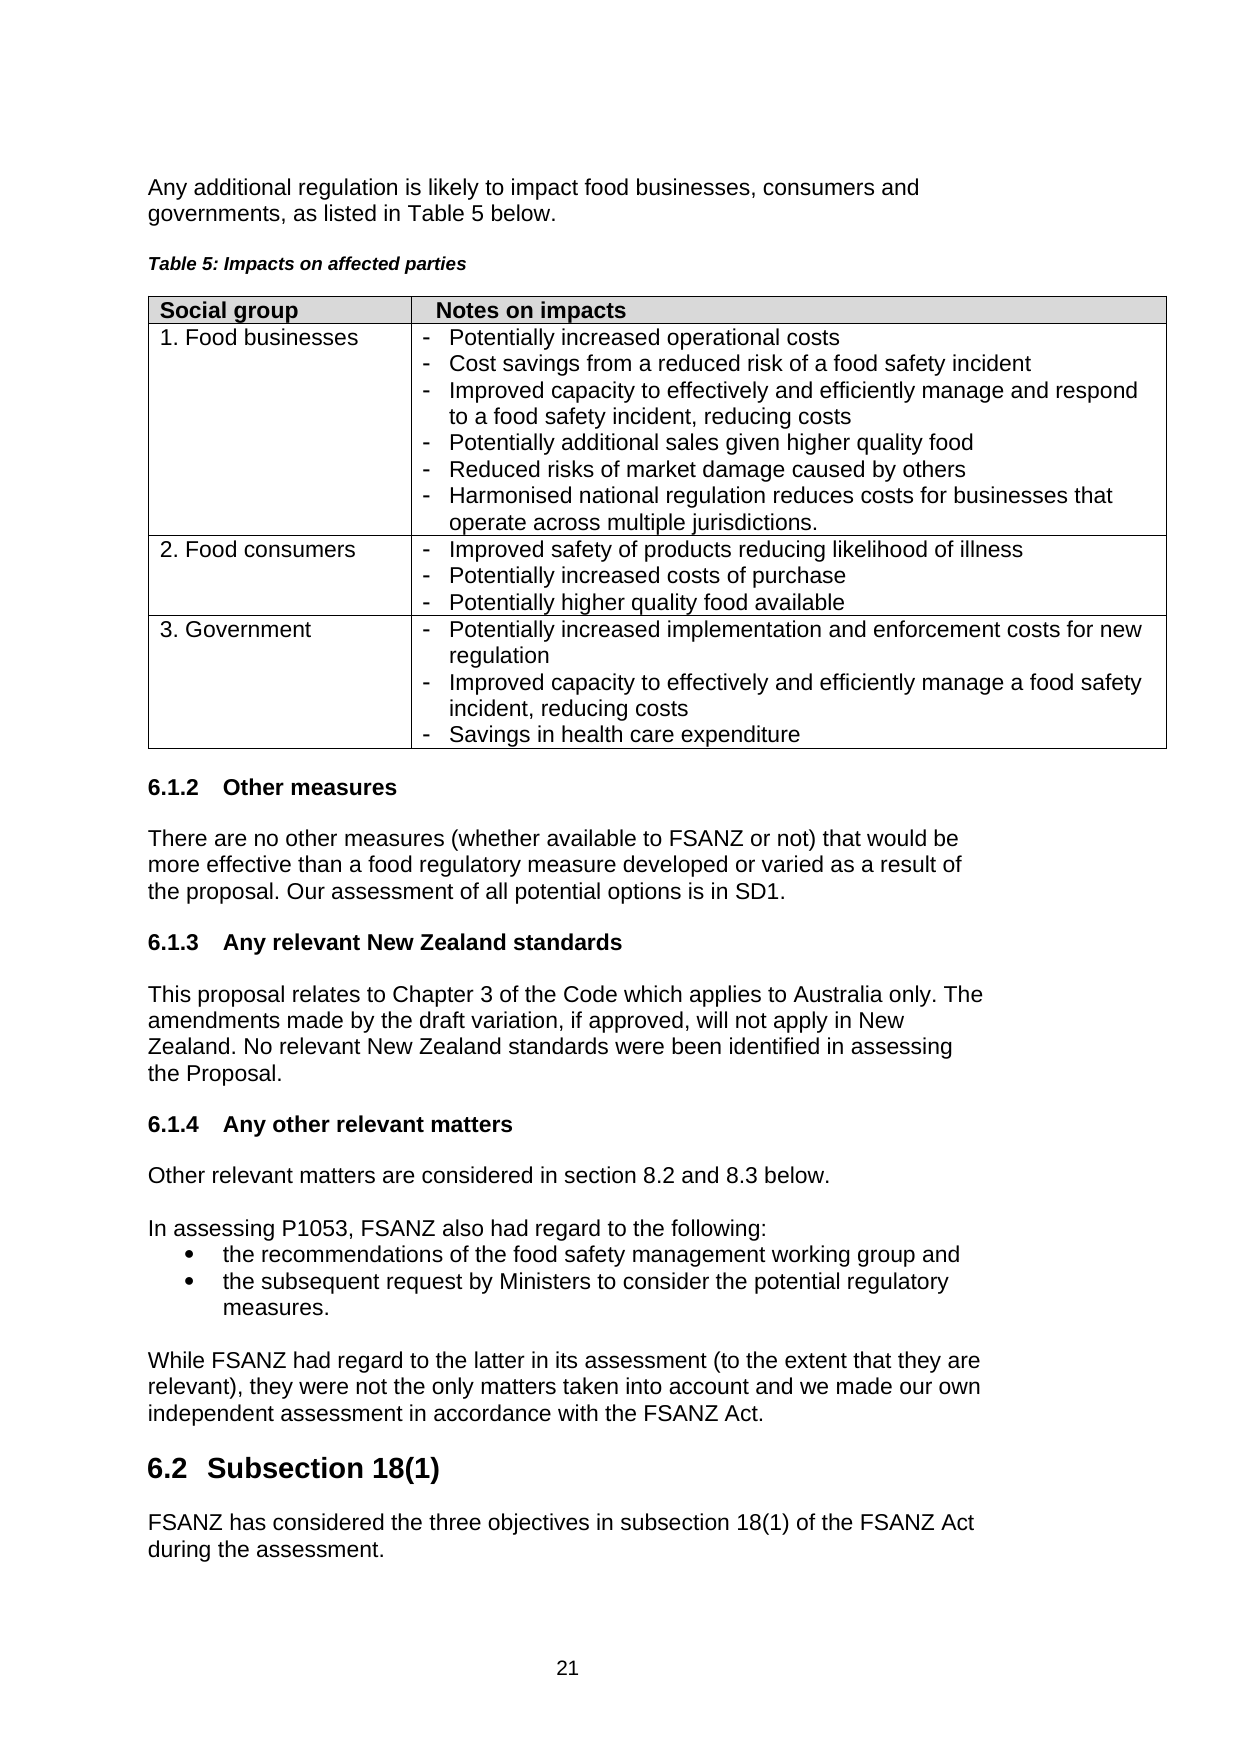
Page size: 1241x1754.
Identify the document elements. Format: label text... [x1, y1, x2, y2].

list the subsequent request by Ministers to consider the potential regulatory measures. [185, 1268, 987, 1320]
table_cell Improved safety of products reducing likelihood of illness Potentially increased costs of purchase Potentially higher quality food available [412, 536, 1166, 615]
table_header Social group [149, 297, 411, 323]
subtitle Other measures [148, 774, 987, 800]
table_cell 1. Food businesses [149, 324, 411, 535]
table_cell 3. Government [149, 616, 411, 748]
text Table 5: Impacts on affected parties [148, 253, 987, 275]
text There are no other measures (whether available to FSANZ or not) that would be more effective than a food regulatory measure developed or varied as a result of the proposal. Our assessment of all potential options is in SD1. [148, 825, 987, 904]
list the recommendations of the food safety management working group and [185, 1241, 987, 1268]
table_cell Potentially increased operational costs Cost savings from a reduced risk of a food safety incident Improved capacity to effectively and efficiently manage and respond to a food safety incident, reducing costs Potentially additional sales given higher quality food Reduced risks of market damage caused by others Harmonised national regulation reduces costs for businesses that operate across multiple jurisdictions. [412, 324, 1166, 535]
text In assessing P1053, FSANZ also had regard to the following: [148, 1215, 987, 1241]
subtitle Any relevant New Zealand standards [148, 929, 987, 956]
subtitle Any other relevant matters [148, 1111, 987, 1137]
text While FSANZ had regard to the latter in its assessment (to the extent that they are relevant), they were not the only matters taken into account and we made our own independent assessment in accordance with the FSANZ Act. [148, 1347, 987, 1426]
table_header Notes on impacts [412, 297, 1166, 323]
text This proposal relates to Chapter 3 of the Code which applies to Australia only. The amendments made by the draft variation, if approved, will not apply in New Zealand. No relevant New Zealand standards were been identified in assessing the Proposal. [148, 981, 987, 1086]
table_cell 2. Food consumers [149, 536, 411, 615]
text FSANZ has considered the three objectives in subsection 18(1) of the FSANZ Act during the assessment. [148, 1509, 987, 1562]
subtitle Subsection 18(1) [147, 1451, 987, 1484]
table_cell Potentially increased implementation and enforcement costs for new regulation Improved capacity to effectively and efficiently manage a food safety incident, reducing costs Savings in health care expenditure [412, 616, 1166, 748]
text Any additional regulation is likely to impact food businesses, consumers and governments, as listed in Table 5 below. [148, 174, 987, 227]
text Other relevant matters are considered in section 8.2 and 8.3 below. [148, 1162, 987, 1189]
